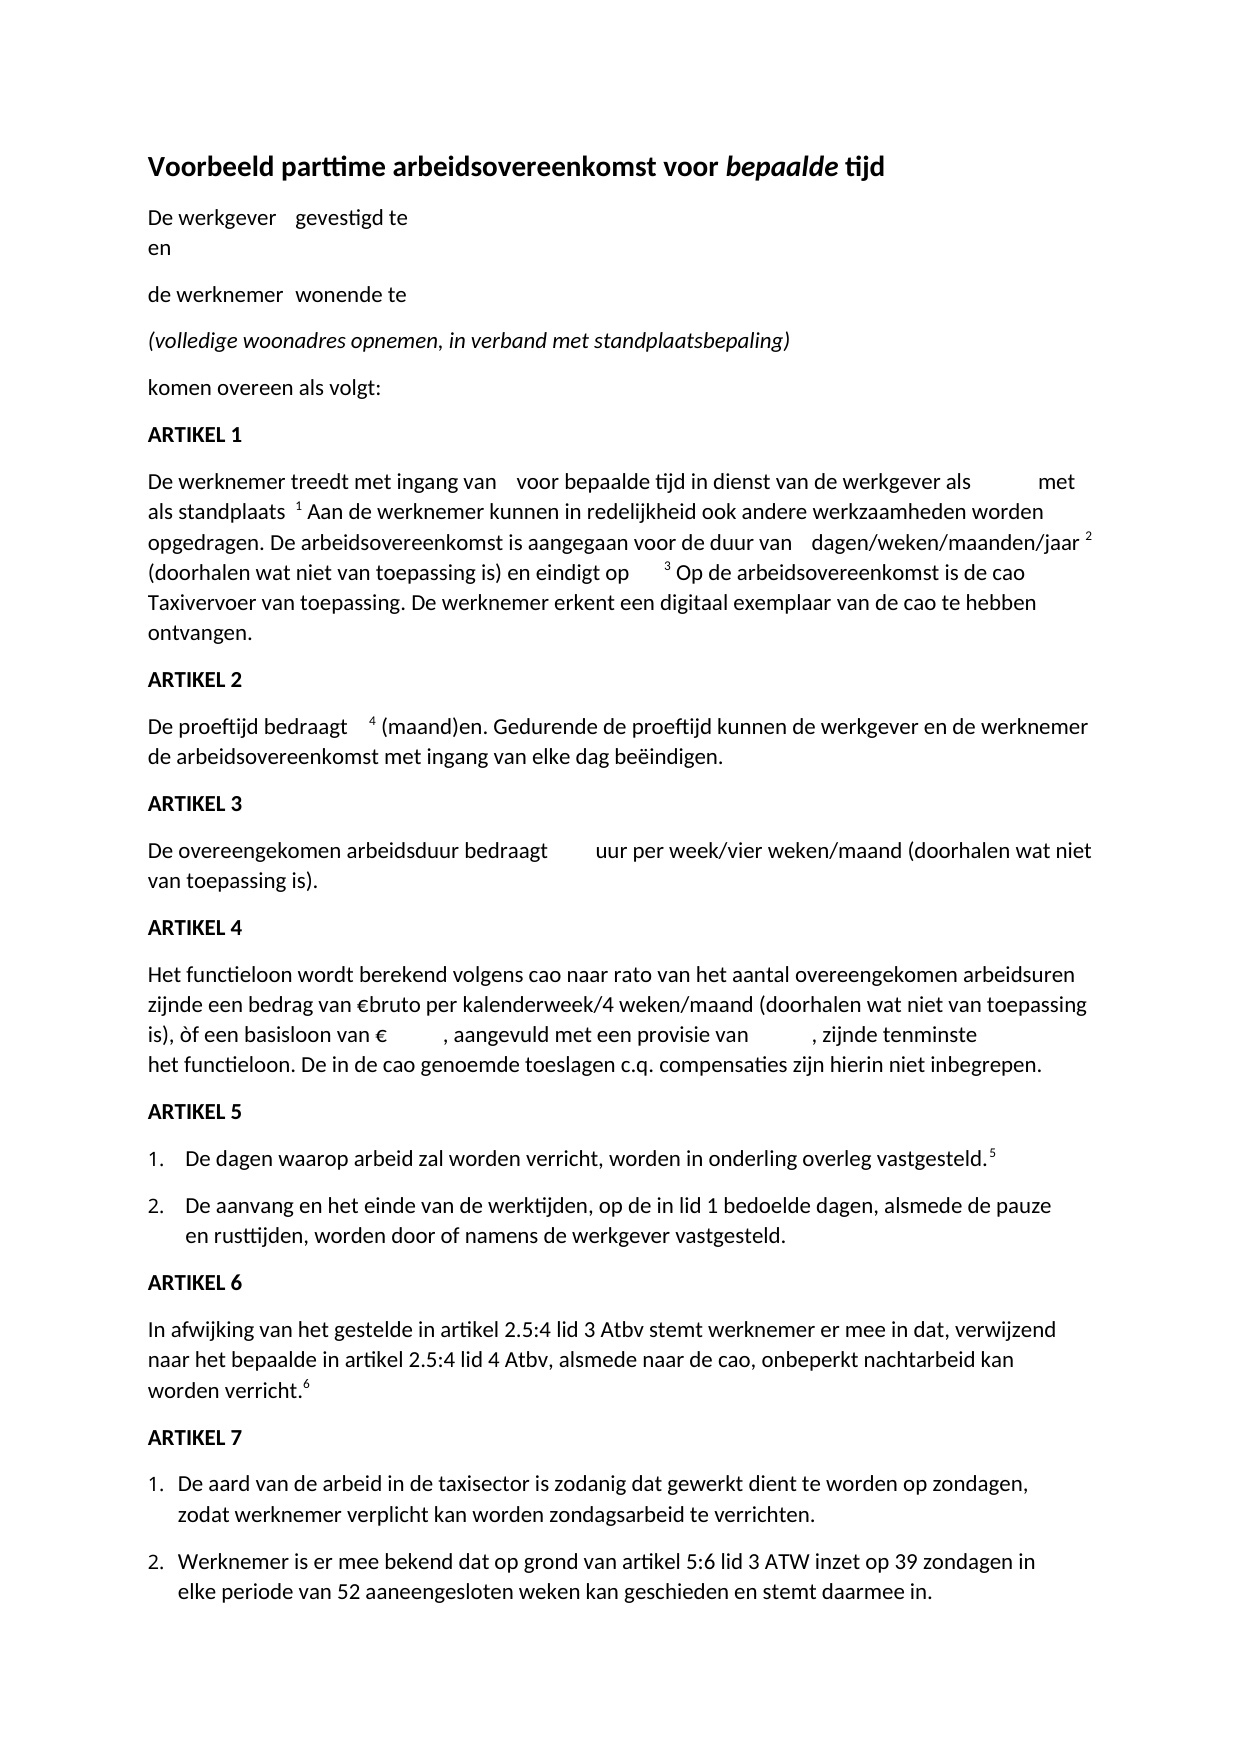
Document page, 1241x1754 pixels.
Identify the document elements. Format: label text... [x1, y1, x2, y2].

text Het functieloon wordt berekend volgens cao naar rato van het aantal overeengekomen arbeidsuren zijnde een bedrag van € bruto per kalenderweek/4 weken/maand (doorhalen wat niet van toepassing is), òf een basisloon van € , aangevuld met een provisie van , zijnde tenminste het functieloon. De in de cao genoemde toeslagen c.q. compensaties zijn hierin niet inbegrepen. [148, 960, 1093, 1079]
text ARTIKEL 1 [148, 420, 1093, 448]
text De werknemer treedt met ingang van voor bepaalde tijd in dienst van de werkgever als met als standplaats 1 Aan de werknemer kunnen in redelijkheid ook andere werkzaamheden worden opgedragen. De arbeidsovereenkomst is aangegaan voor de duur van dagen/weken/maanden/jaar 2 (doorhalen wat niet van toepassing is) en eindigt op 3 Op de arbeidsovereenkomst is de cao Taxivervoer van toepassing. De werknemer erkent een digitaal exemplaar van de cao te hebben ontvangen. [148, 467, 1093, 646]
text ARTIKEL 6 [148, 1268, 1093, 1297]
text De werkgever gevestigd te en [148, 203, 1093, 261]
text ARTIKEL 5 [148, 1097, 1093, 1126]
text ARTIKEL 4 [148, 913, 1093, 941]
text De overeengekomen arbeidsduur bedraagt uur per week/vier weken/maand (doorhalen wat niet van toepassing is). [148, 836, 1093, 894]
text ARTIKEL 2 [148, 665, 1093, 693]
text komen overeen als volgt: [148, 373, 1093, 402]
list De aard van de arbeid in de taxisector is zodanig dat gewerkt dient te worden op zondagen, zodat werknemer verplicht kan worden zondagsarbeid te verrichten. [148, 1469, 1093, 1528]
text ARTIKEL 7 [148, 1423, 1093, 1451]
list De aanvang en het einde van de werktijden, op de in lid 1 bedoelde dagen, alsmede de pauze en rusttijden, worden door of namens de werkgever vastgesteld. [148, 1191, 1093, 1250]
text (volledige woonadres opnemen, in verband met standplaatsbepaling) [148, 327, 1093, 355]
text Voorbeeld parttime arbeidsovereenkomst voor bepaalde tijd [148, 148, 1093, 183]
text In afwijking van het gestelde in artikel 2.5:4 lid 3 Atbv stemt werknemer er mee in dat, verwijzend naar het bepaalde in artikel 2.5:4 lid 4 Atbv, alsmede naar de cao, onbeperkt nachtarbeid kan worden verricht.6 [148, 1315, 1093, 1404]
text De proeftijd bedraagt 4 (maand)en. Gedurende de proeftijd kunnen de werkgever en de werknemer de arbeidsovereenkomst met ingang van elke dag beëindigen. [148, 712, 1093, 770]
list De dagen waarop arbeid zal worden verricht, worden in onderling overleg vastgesteld.5 [148, 1144, 1093, 1172]
text de werknemer wonende te [148, 280, 1093, 308]
list Werknemer is er mee bekend dat op grond van artikel 5:6 lid 3 ATW inzet op 39 zondagen in elke periode van 52 aaneengesloten weken kan geschieden en stemt daarmee in. [148, 1547, 1093, 1605]
text ARTIKEL 3 [148, 789, 1093, 817]
